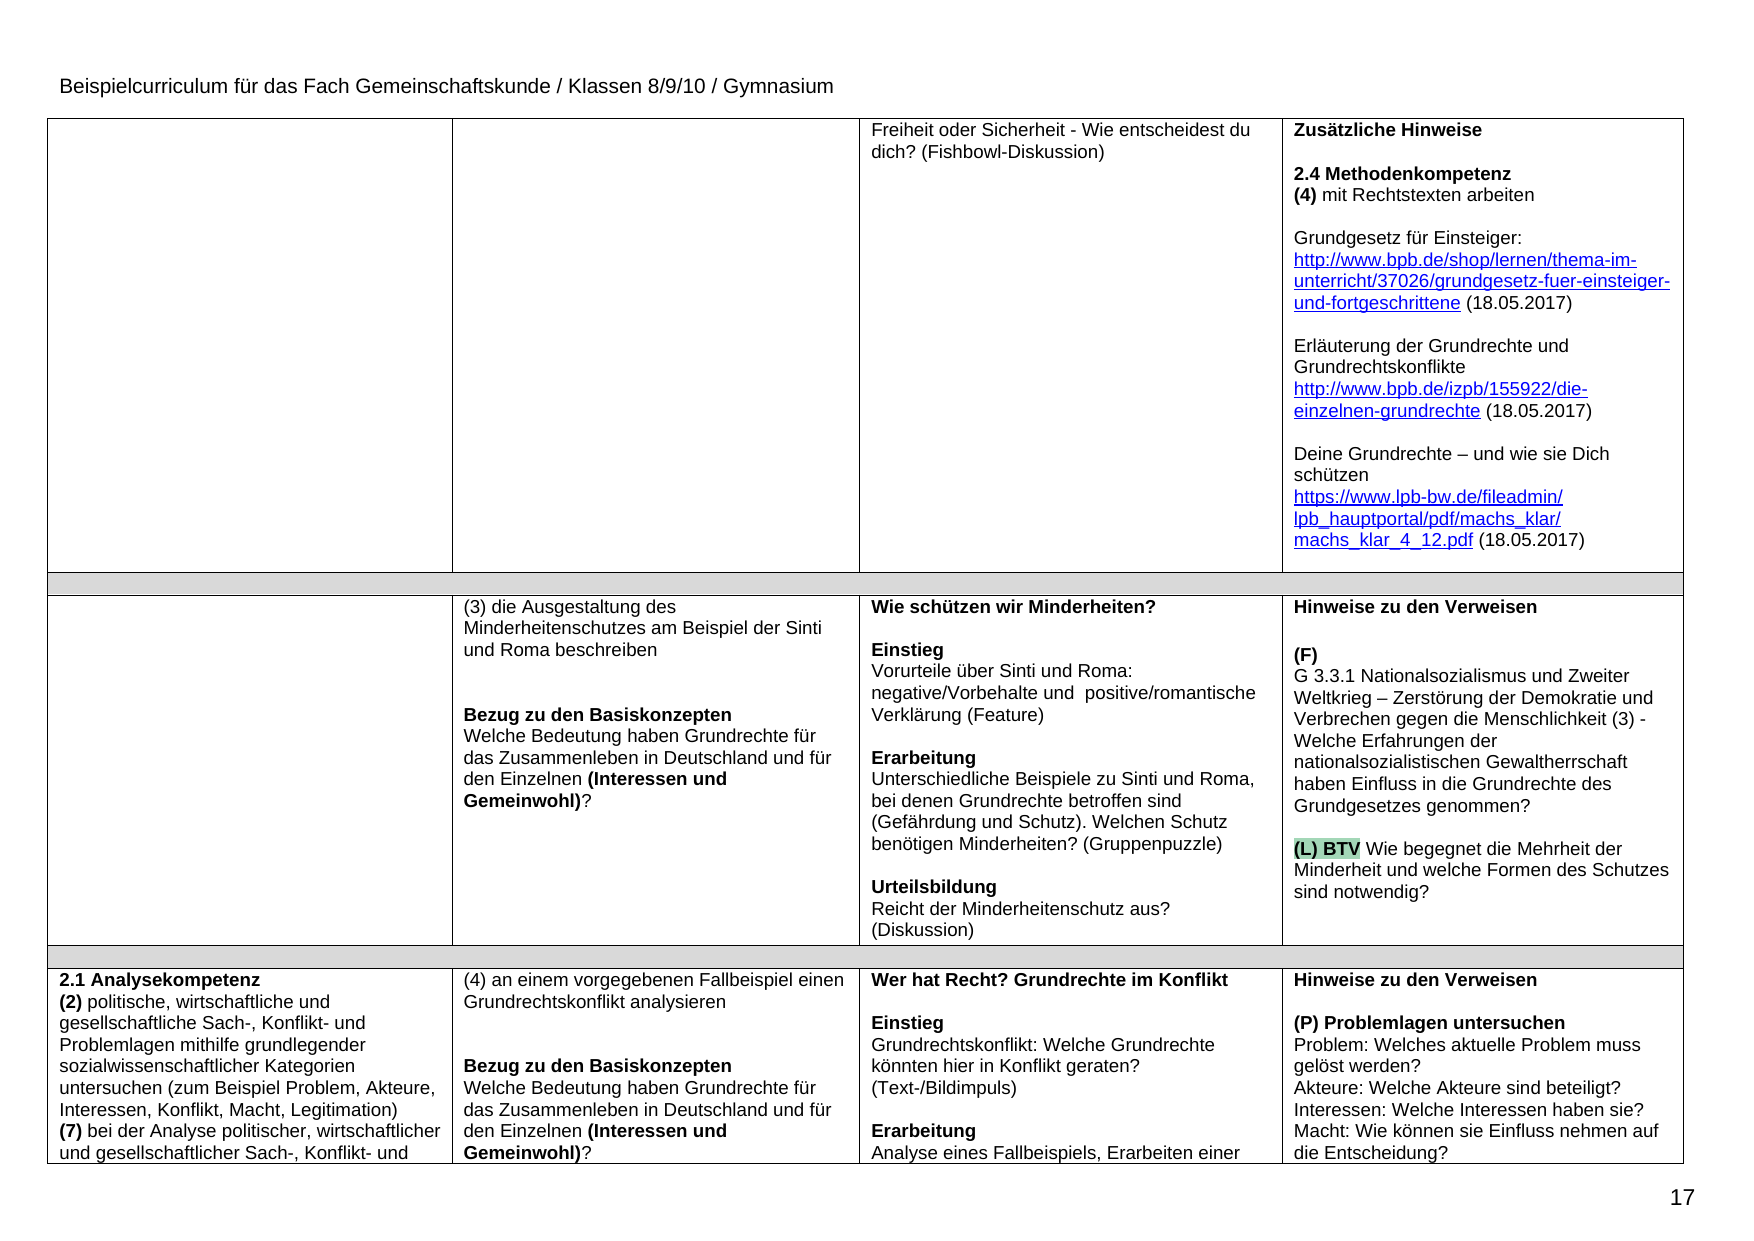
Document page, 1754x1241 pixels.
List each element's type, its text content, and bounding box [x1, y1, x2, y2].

table_cell [48, 119, 452, 572]
table_cell (3) die Ausgestaltung des Minderheitenschutzes am Beispiel der Sinti und Roma beschreiben Bezug zu den Basiskonzepten Welche Bedeutung haben Grundrechte für das Zusammenleben in Deutschland und für den Einzelnen (Interessen und Gemeinwohl)? [453, 596, 859, 945]
table_cell [48, 946, 1683, 968]
table_cell [48, 596, 452, 945]
table_cell [48, 573, 1683, 594]
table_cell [1283, 969, 1683, 1163]
table_cell Hinweise zu den Verweisen (F) G 3.3.1 Nationalsozialismus und Zweiter Weltkrieg – Zerstörung der Demokratie und Verbrechen gegen die Menschlichkeit (3) - Welche Erfahrungen der nationalsozialistischen Gewaltherrschaft haben Einfluss in die Grundrechte des Grundgesetzes genommen? (L) BTV Wie begegnet die Mehrheit der Minderheit und welche Formen des Schutzes sind notwendig? [1283, 596, 1683, 945]
table_cell Wie schützen wir Minderheiten? Einstieg Vorurteile über Sinti und Roma: negative/Vorbehalte und positive/romantische Verklärung (Feature) Erarbeitung Unterschiedliche Beispiele zu Sinti und Roma, bei denen Grundrechte betroffen sind (Gefährdung und Schutz). Welchen Schutz benötigen Minderheiten? (Gruppenpuzzle) Urteilsbildung Reicht der Minderheitenschutz aus? (Diskussion) [860, 596, 1282, 945]
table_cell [453, 969, 859, 1163]
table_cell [453, 119, 859, 572]
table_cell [48, 969, 452, 1163]
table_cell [860, 969, 1282, 1163]
